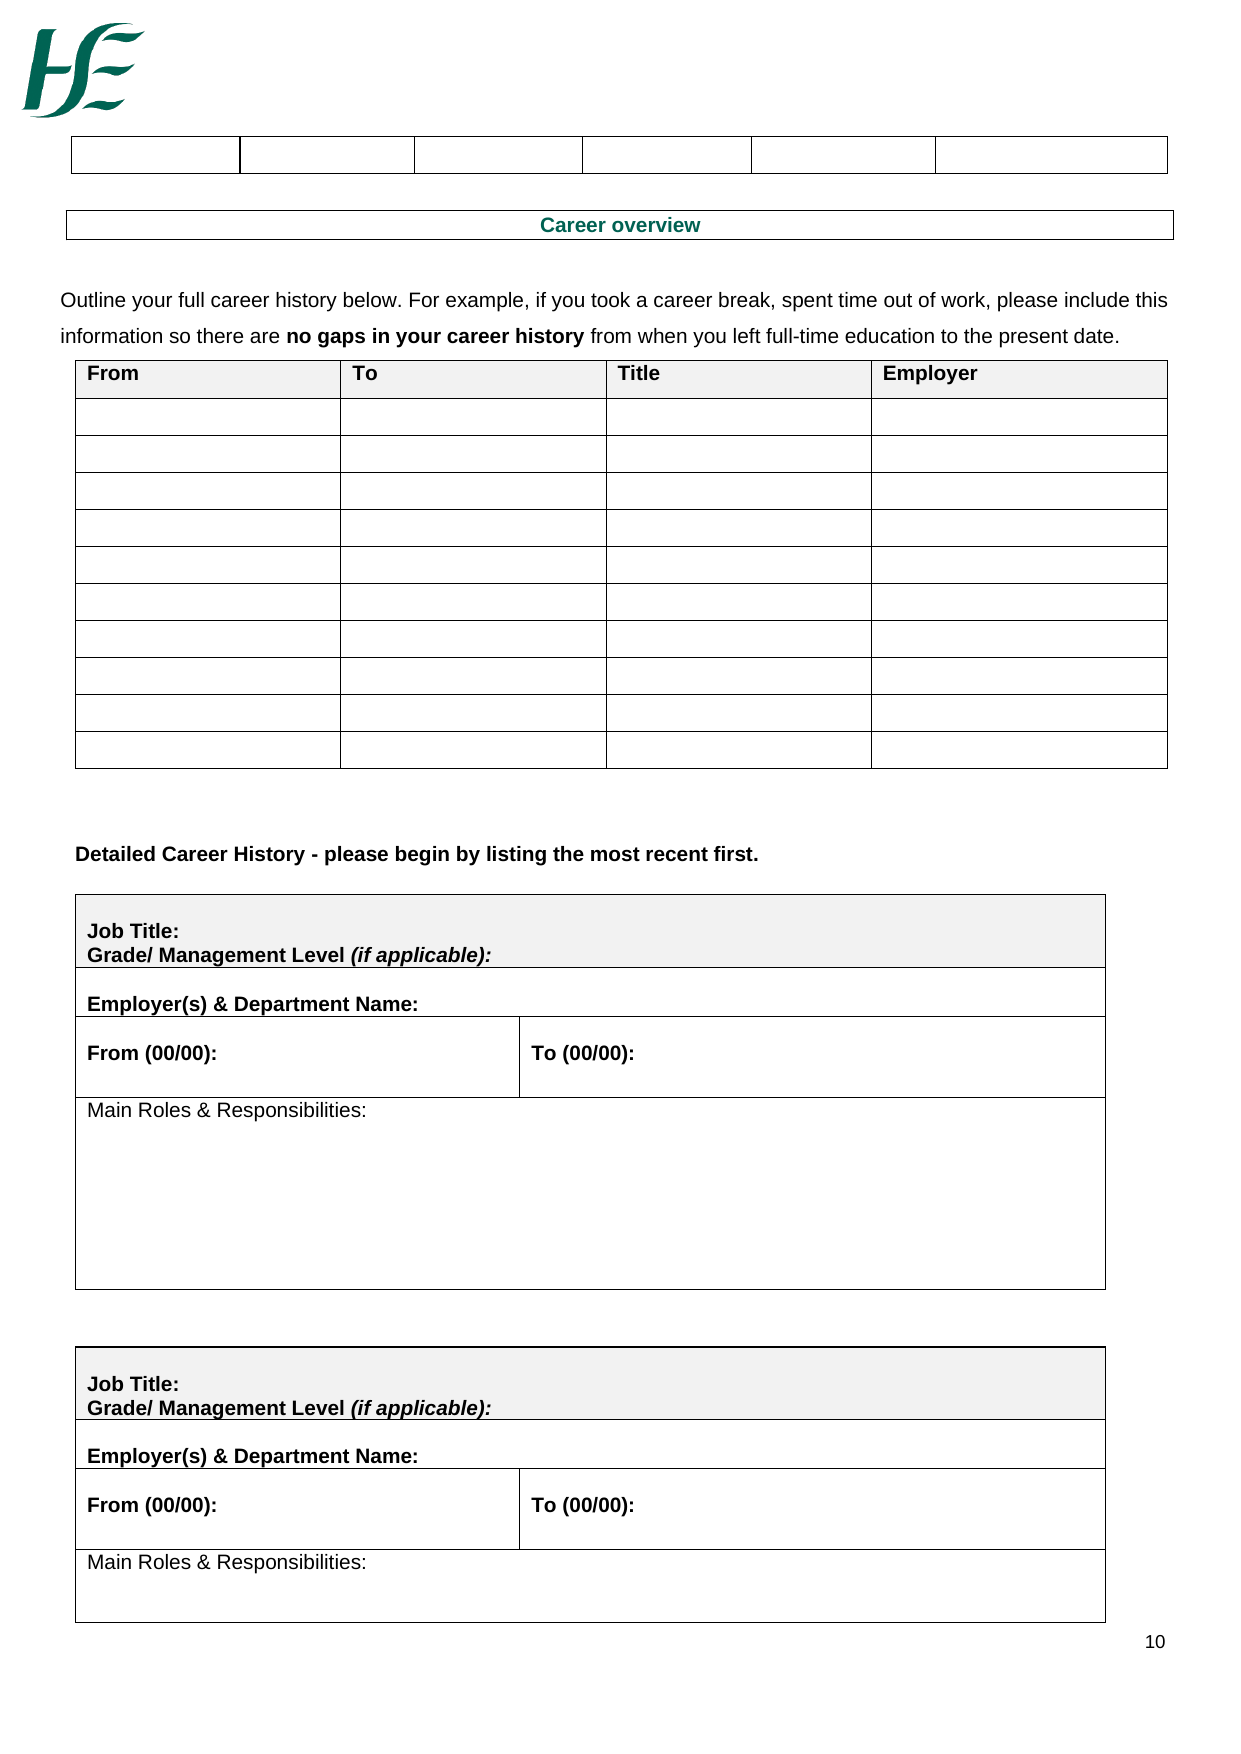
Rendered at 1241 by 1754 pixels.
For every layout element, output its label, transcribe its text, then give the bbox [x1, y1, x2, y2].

table_cell Employer(s) & Department Name: [76, 968, 1105, 1016]
table_cell [872, 695, 1167, 731]
table_cell [872, 547, 1167, 583]
table_cell [583, 137, 751, 173]
table_cell [872, 621, 1167, 657]
table_cell [607, 510, 871, 546]
table_cell [76, 473, 340, 509]
table_cell [872, 510, 1167, 546]
table_cell [341, 436, 606, 472]
table_cell [607, 473, 871, 509]
table_cell [76, 399, 340, 435]
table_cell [76, 1550, 1105, 1622]
table_cell [607, 584, 871, 620]
table_header Title [607, 361, 871, 398]
table_cell [341, 547, 606, 583]
table_cell [415, 137, 582, 173]
table_cell [872, 658, 1167, 694]
table_header To [341, 361, 606, 398]
table_cell To (00/00): [520, 1469, 1105, 1549]
table_cell [607, 436, 871, 472]
table_cell [341, 658, 606, 694]
table_cell [76, 658, 340, 694]
table_cell [607, 547, 871, 583]
table_cell [607, 732, 871, 768]
table_cell Main Roles & Responsibilities: [76, 1098, 1105, 1289]
table_cell [872, 399, 1167, 435]
text Outline your full career history below. For example, if you took a career break, spent time out of work, please include this information so there are no gaps in your career history from when you left full-time education to the present date. [60, 288, 1185, 348]
table_cell [76, 510, 340, 546]
table_cell [76, 584, 340, 620]
table_header From [76, 361, 340, 398]
table_cell [76, 436, 340, 472]
table_cell To (00/00): [520, 1017, 1105, 1097]
table_cell [76, 695, 340, 731]
table_cell [872, 584, 1167, 620]
table_cell Employer(s) & Department Name: [76, 1420, 1105, 1468]
table_cell [341, 399, 606, 435]
table_cell [607, 621, 871, 657]
table_cell [341, 473, 606, 509]
table_cell [341, 732, 606, 768]
table_cell [341, 510, 606, 546]
table_cell [76, 547, 340, 583]
table_cell [76, 621, 340, 657]
table_cell From (00/00): [76, 1469, 519, 1549]
picture [2, 3, 162, 137]
table_cell [872, 436, 1167, 472]
text Detailed Career History - please begin by listing the most recent first. [75, 841, 1165, 866]
table_cell [607, 695, 871, 731]
table_cell [936, 137, 1167, 173]
table_cell [241, 137, 414, 173]
text Career overview [67, 211, 1173, 239]
table_header Job Title: Grade/ Management Level (if applicable): [76, 895, 1105, 967]
table_cell From (00/00): [76, 1017, 519, 1097]
table_header Employer [872, 361, 1167, 398]
table_cell [607, 658, 871, 694]
table_cell [341, 584, 606, 620]
table_cell [341, 695, 606, 731]
table_cell [607, 399, 871, 435]
table_cell [872, 732, 1167, 768]
table_cell [752, 137, 935, 173]
table_cell [341, 621, 606, 657]
table_cell [72, 137, 239, 173]
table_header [76, 1348, 1105, 1419]
table_cell [76, 732, 340, 768]
table_cell [872, 473, 1167, 509]
